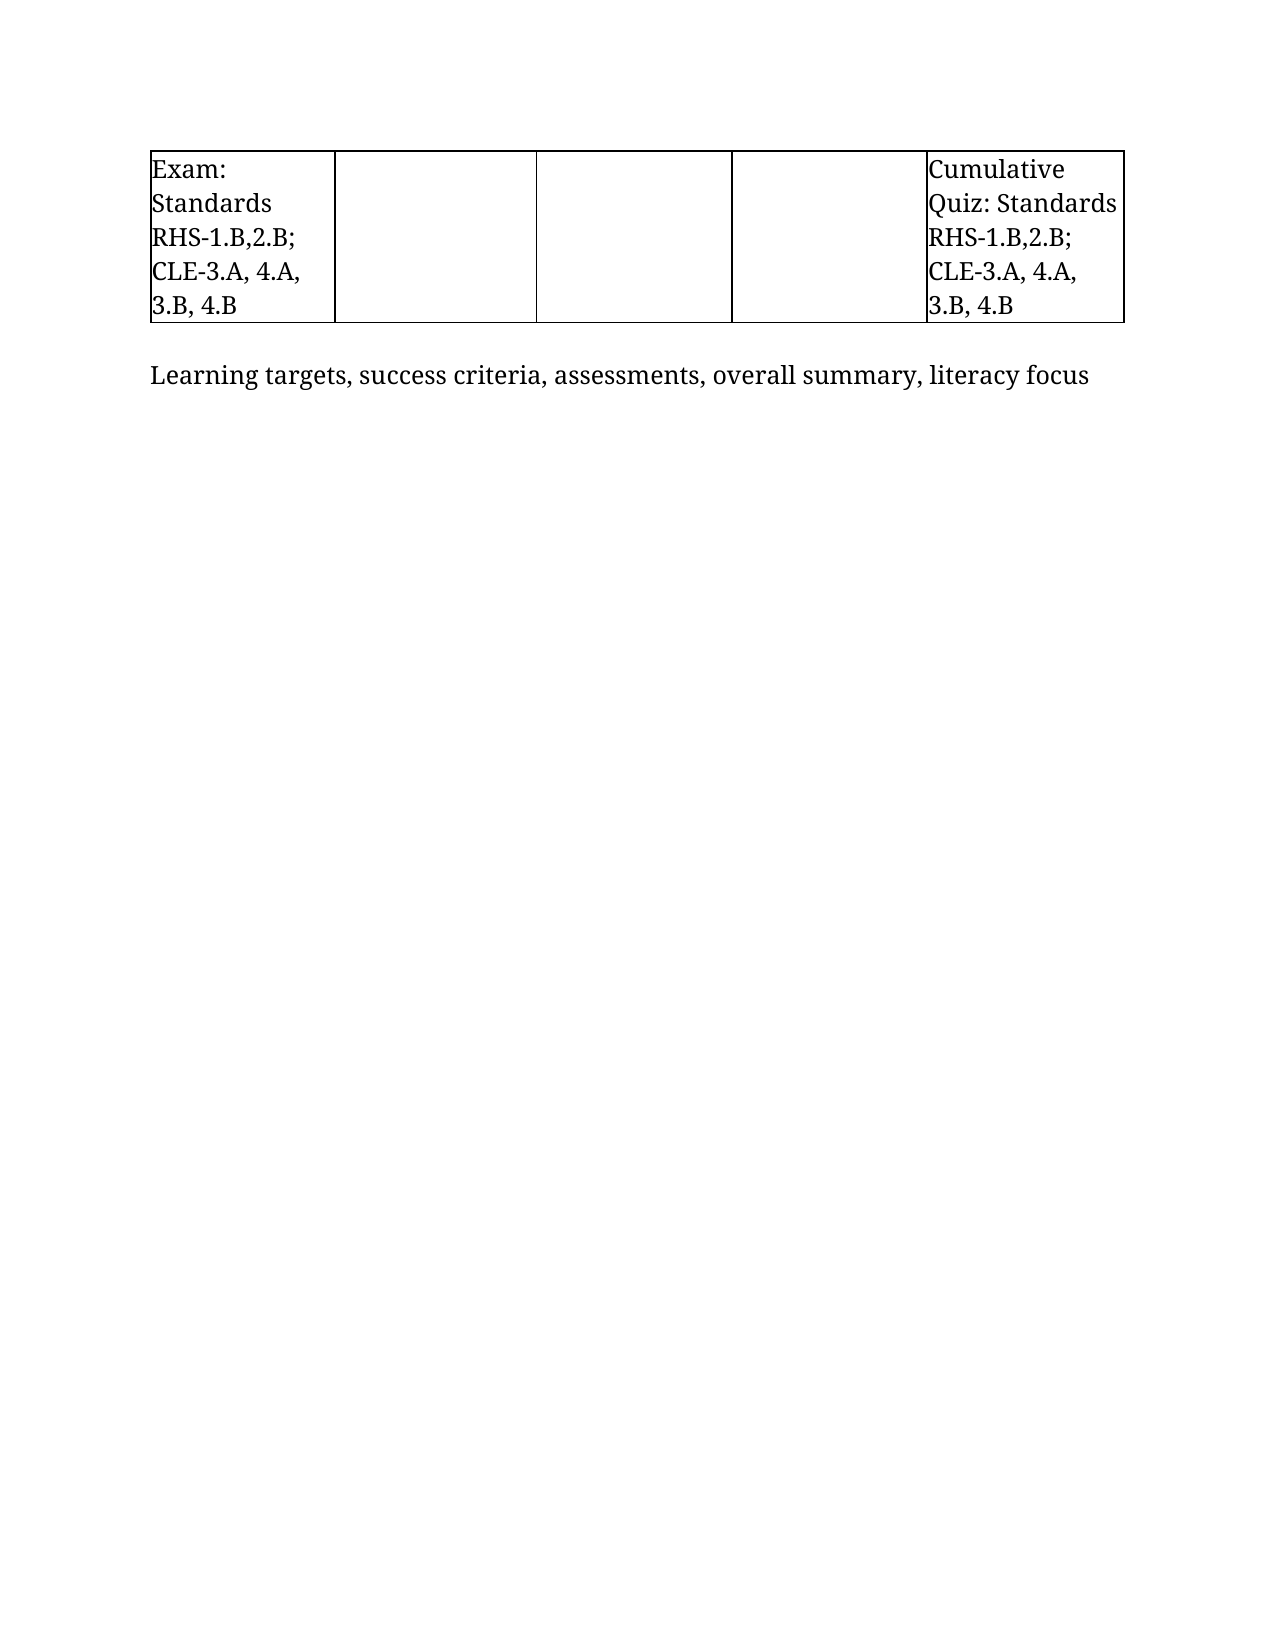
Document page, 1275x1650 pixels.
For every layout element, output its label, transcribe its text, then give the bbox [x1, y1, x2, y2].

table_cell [152, 152, 334, 322]
table_cell [537, 152, 731, 322]
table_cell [928, 152, 1123, 322]
table_cell [336, 152, 536, 322]
text Learning targets, success criteria, assessments, overall summary, literacy focus [150, 357, 1125, 392]
table_cell [733, 152, 926, 322]
